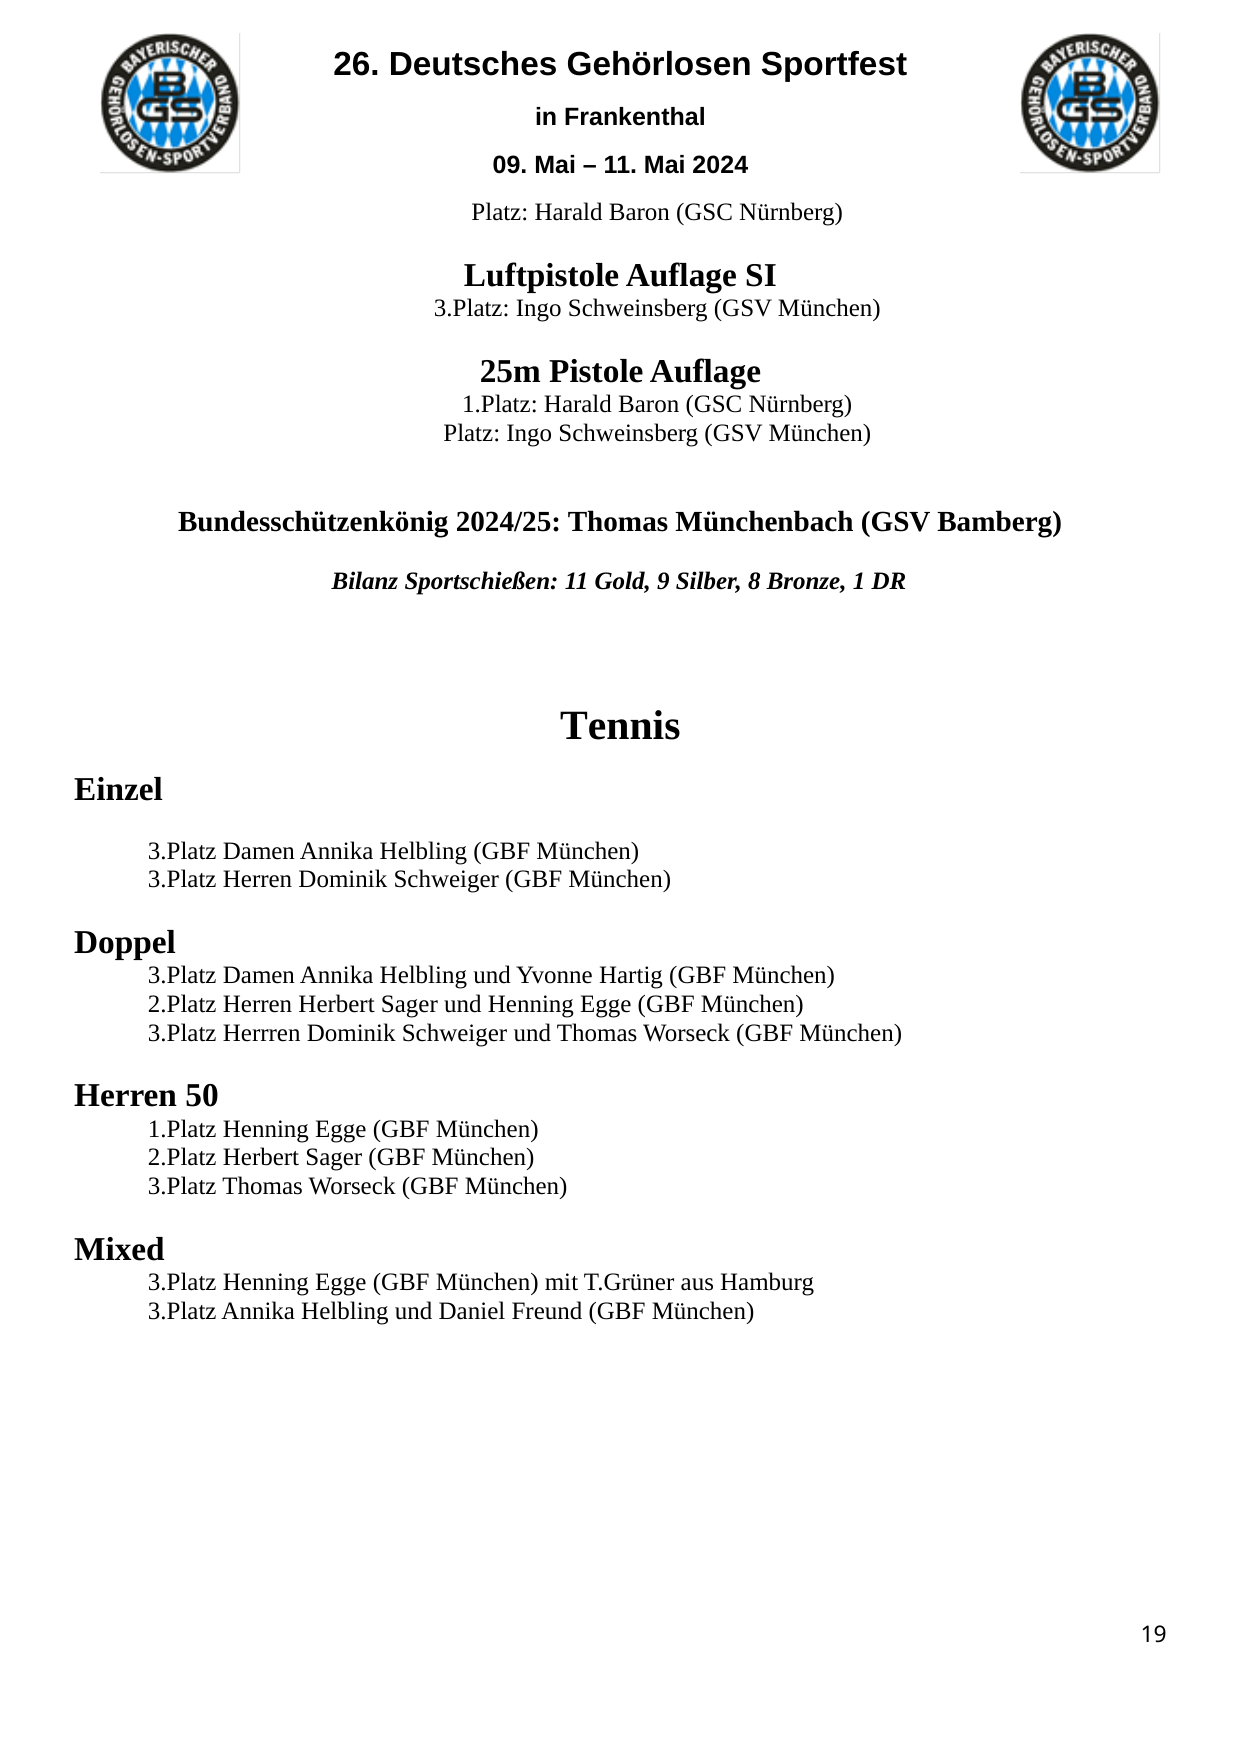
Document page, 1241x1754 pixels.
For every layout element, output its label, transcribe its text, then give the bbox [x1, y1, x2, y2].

text Doppel [74, 922, 1167, 960]
text Bundesschützenkönig 2024/25: Thomas Münchenbach (GSV Bamberg) [74, 504, 1167, 538]
text 3.Platz Damen Annika Helbling (GBF München) [74, 836, 1167, 864]
text Platz: Ingo Schweinsberg (GSV München) [74, 418, 1167, 447]
text 3.Platz Annika Helbling und Daniel Freund (GBF München) [74, 1296, 1167, 1324]
text 3.Platz Damen Annika Helbling und Yvonne Hartig (GBF München) [74, 960, 1167, 989]
text Bilanz Sportschießen: 11 Gold, 9 Silber, 8 Bronze, 1 DR [74, 566, 1167, 595]
text 1.Platz Henning Egge (GBF München) [74, 1114, 1167, 1142]
text 3.Platz Herren Dominik Schweiger (GBF München) [74, 864, 1167, 893]
text 3.Platz: Ingo Schweinsberg (GSV München) [74, 293, 1167, 322]
text 3.Platz Thomas Worseck (GBF München) [74, 1171, 1167, 1200]
text Platz: Harald Baron (GSC Nürnberg) [74, 197, 1167, 226]
text Einzel [74, 769, 1167, 807]
text 2.Platz Herren Herbert Sager und Henning Egge (GBF München) [74, 989, 1167, 1018]
text 1.Platz: Harald Baron (GSC Nürnberg) [74, 389, 1167, 418]
text Tennis [74, 700, 1167, 748]
text 3.Platz Henning Egge (GBF München) mit T.Grüner aus Hamburg [74, 1267, 1167, 1296]
text 3.Platz Herrren Dominik Schweiger und Thomas Worseck (GBF München) [74, 1018, 1167, 1047]
text Mixed [74, 1229, 1167, 1267]
text 2.Platz Herbert Sager (GBF München) [74, 1142, 1167, 1171]
text Luftpistole Auflage SI [74, 255, 1167, 293]
picture [100, 33, 242, 175]
text 25m Pistole Auflage [74, 351, 1167, 389]
picture [1020, 33, 1162, 175]
text Herren 50 [74, 1075, 1167, 1114]
